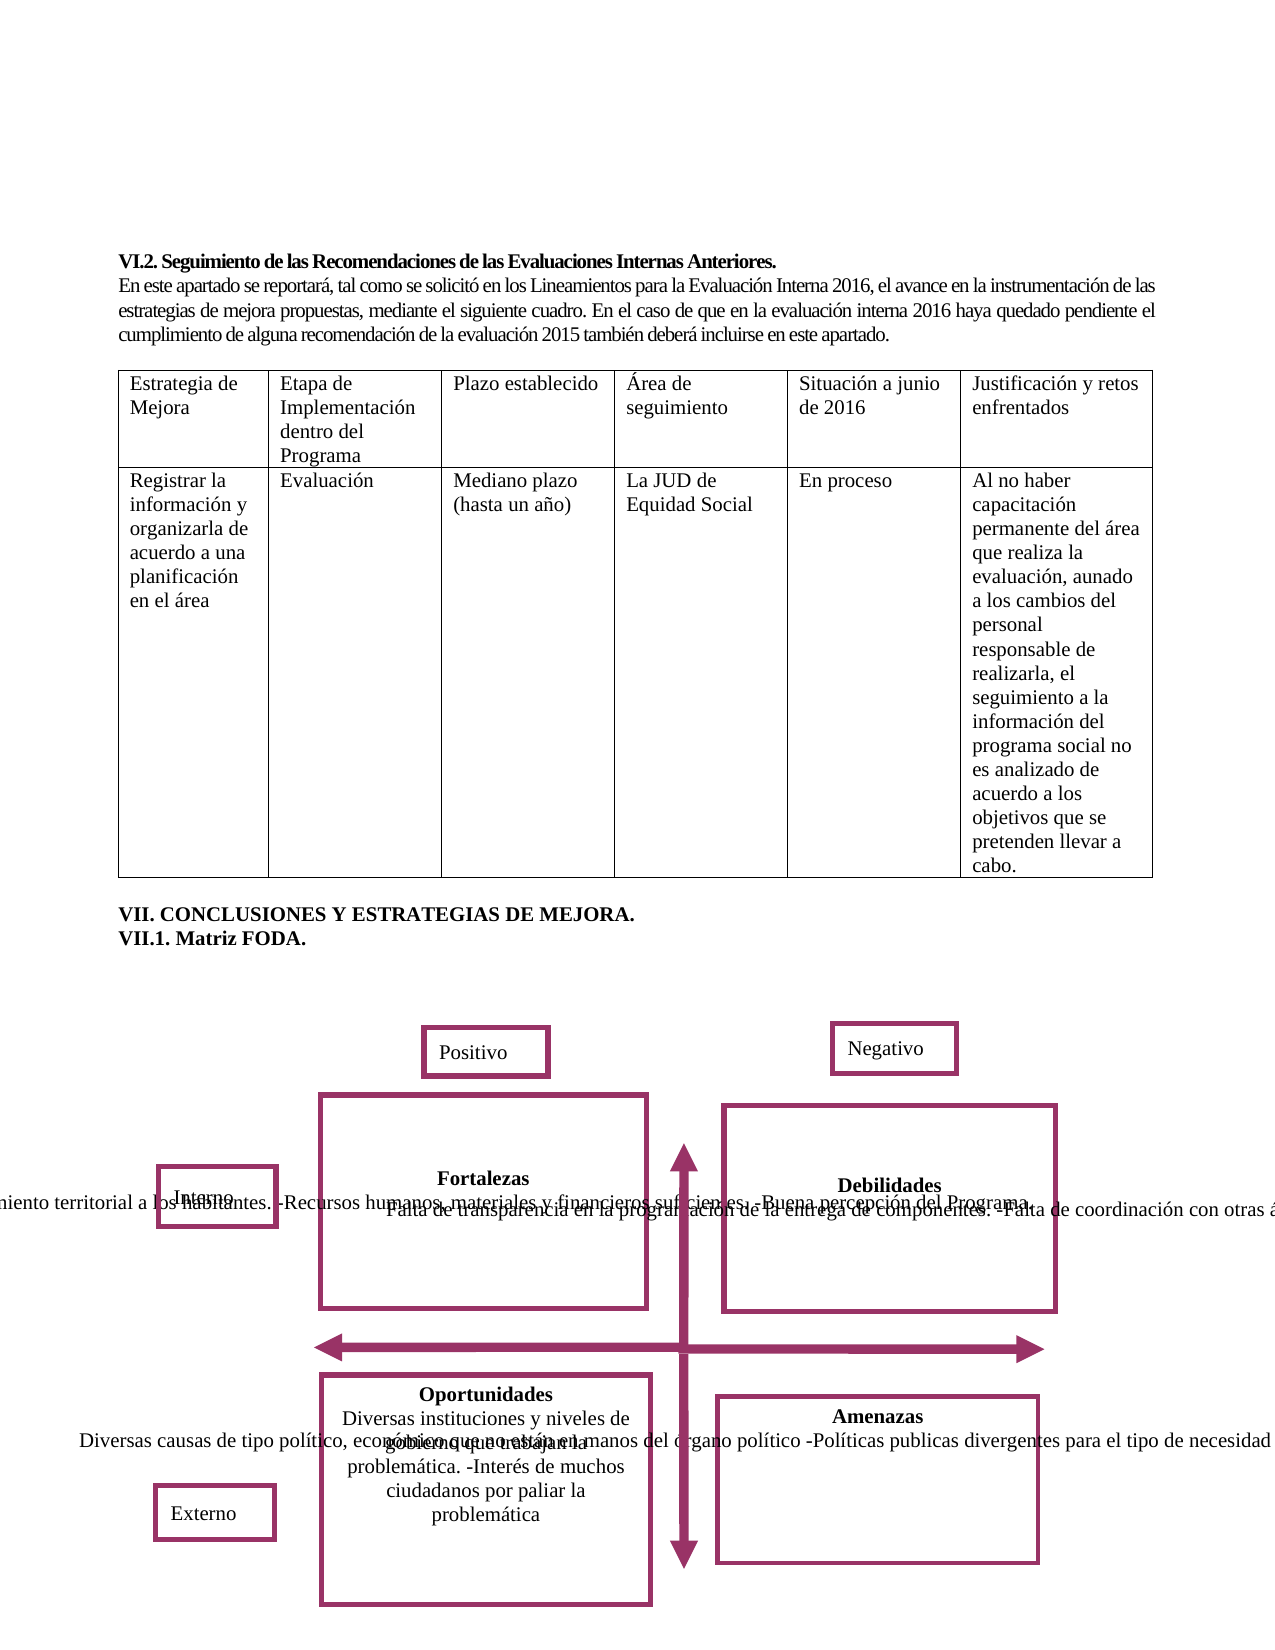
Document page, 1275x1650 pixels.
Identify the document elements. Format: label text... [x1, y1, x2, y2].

table_header Situación a junio de 2016 [788, 371, 960, 467]
table_cell Registrar la información y organizarla de acuerdo a una planificación en el área [119, 468, 268, 877]
table_header Etapa de Implementación dentro del Programa [269, 371, 441, 467]
table_header Justificación y retos enfrentados [961, 371, 1152, 467]
table_cell La JUD de Equidad Social [615, 468, 787, 877]
table_cell En proceso [788, 468, 960, 877]
table_header Área de seguimiento [615, 371, 787, 467]
list En este apartado se reportará, tal como se solicitó en los Lineamientos para la Evaluación Interna 2016, el avance en la instrumentación de las estrategias de mejora propuestas, mediante el siguiente cuadro. En el caso de que en la evaluación interna 2016 haya quedado pendiente el cumplimiento de alguna recomendación de la evaluación 2015 también deberá incluirse en este apartado. [118, 273, 1157, 346]
list VI.2. Seguimiento de las Recomendaciones de las Evaluaciones Internas Anteriores. [118, 249, 1157, 273]
table_cell Mediano plazo (hasta un año) [442, 468, 614, 877]
table_cell Evaluación [269, 468, 441, 877]
table_header Plazo establecido [442, 371, 614, 467]
table_cell Al no haber capacitación permanente del área que realiza la evaluación, aunado a los cambios del personal responsable de realizarla, el seguimiento a la información del programa social no es analizado de acuerdo a los objetivos que se pretenden llevar a cabo. [961, 468, 1152, 877]
table_header Estrategia de Mejora [119, 371, 268, 467]
text VII. CONCLUSIONES Y ESTRATEGIAS DE MEJORA. [118, 902, 1157, 926]
text VII.1. Matriz FODA. [118, 926, 1157, 950]
